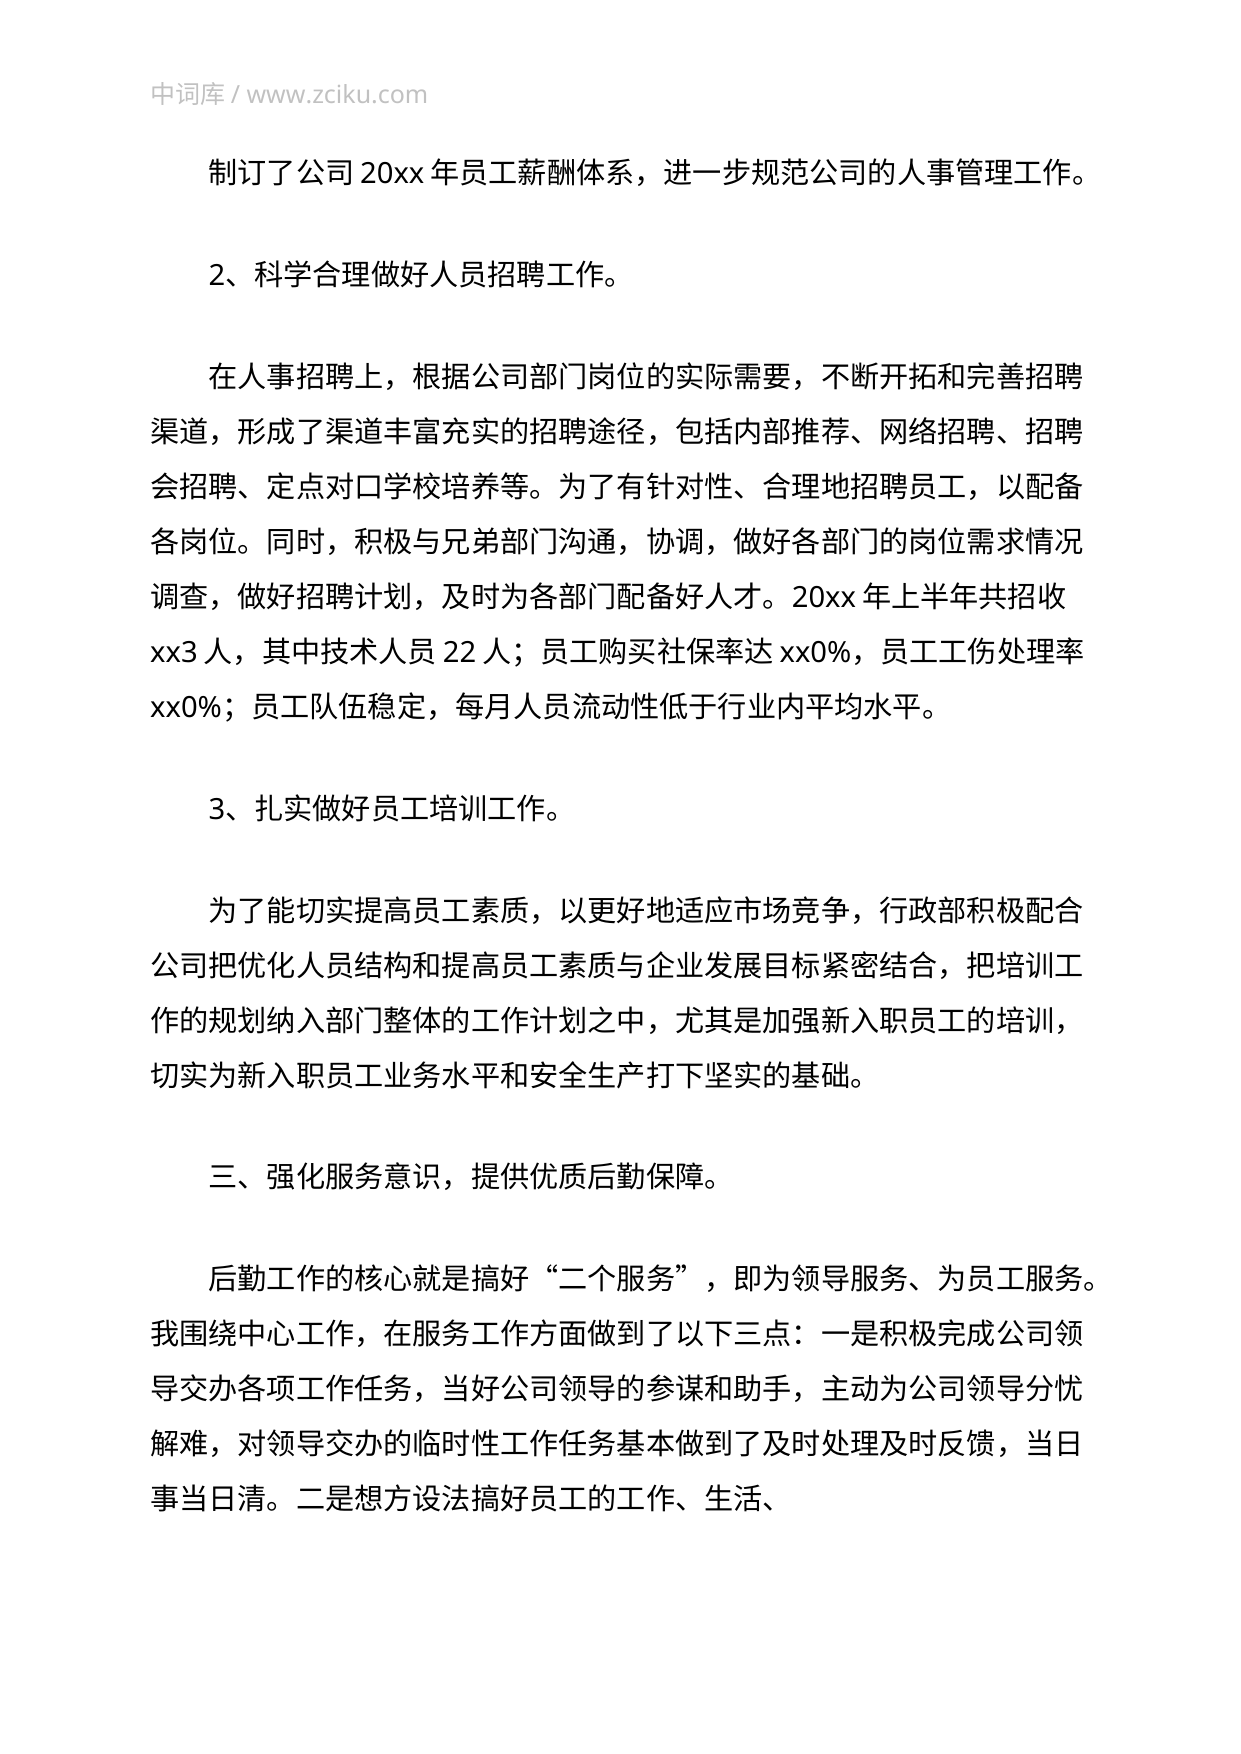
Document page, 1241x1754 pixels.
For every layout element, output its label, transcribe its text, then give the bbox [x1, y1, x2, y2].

text 制订了公司20xx年员工薪酬体系，进一步规范公司的人事管理工作。 [150, 150, 1090, 192]
text 为了能切实提高员工素质，以更好地适应市场竞争，行政部积极配合公司把优化人员结构和提高员工素质与企业发展目标紧密结合，把培训工作的规划纳入部门整体的工作计划之中，尤其是加强新入职员工的培训，切实为新入职员工业务水平和安全生产打下坚实的基础。 [150, 887, 1090, 1094]
text 在人事招聘上，根据公司部门岗位的实际需要，不断开拓和完善招聘渠道，形成了渠道丰富充实的招聘途径，包括内部推荐、网络招聘、招聘会招聘、定点对口学校培养等。为了有针对性、合理地招聘员工，以配备各岗位。同时，积极与兄弟部门沟通，协调，做好各部门的岗位需求情况调查，做好招聘计划，及时为各部门配备好人才。20xx年上半年共招收xx3人，其中技术人员22人；员工购买社保率达xx0%，员工工伤处理率xx0%；员工队伍稳定，每月人员流动性低于行业内平均水平。 [150, 354, 1090, 726]
text 2、科学合理做好人员招聘工作。 [150, 252, 1090, 294]
text 3、扎实做好员工培训工作。 [150, 786, 1090, 828]
text 三、强化服务意识，提供优质后勤保障。 [150, 1154, 1090, 1196]
text 后勤工作的核心就是搞好“二个服务”，即为领导服务、为员工服务。我围绕中心工作，在服务工作方面做到了以下三点：一是积极完成公司领导交办各项工作任务，当好公司领导的参谋和助手，主动为公司领导分忧解难，对领导交办的临时性工作任务基本做到了及时处理及时反馈，当日事当日清。二是想方设法搞好员工的工作、生活、 [150, 1256, 1090, 1518]
